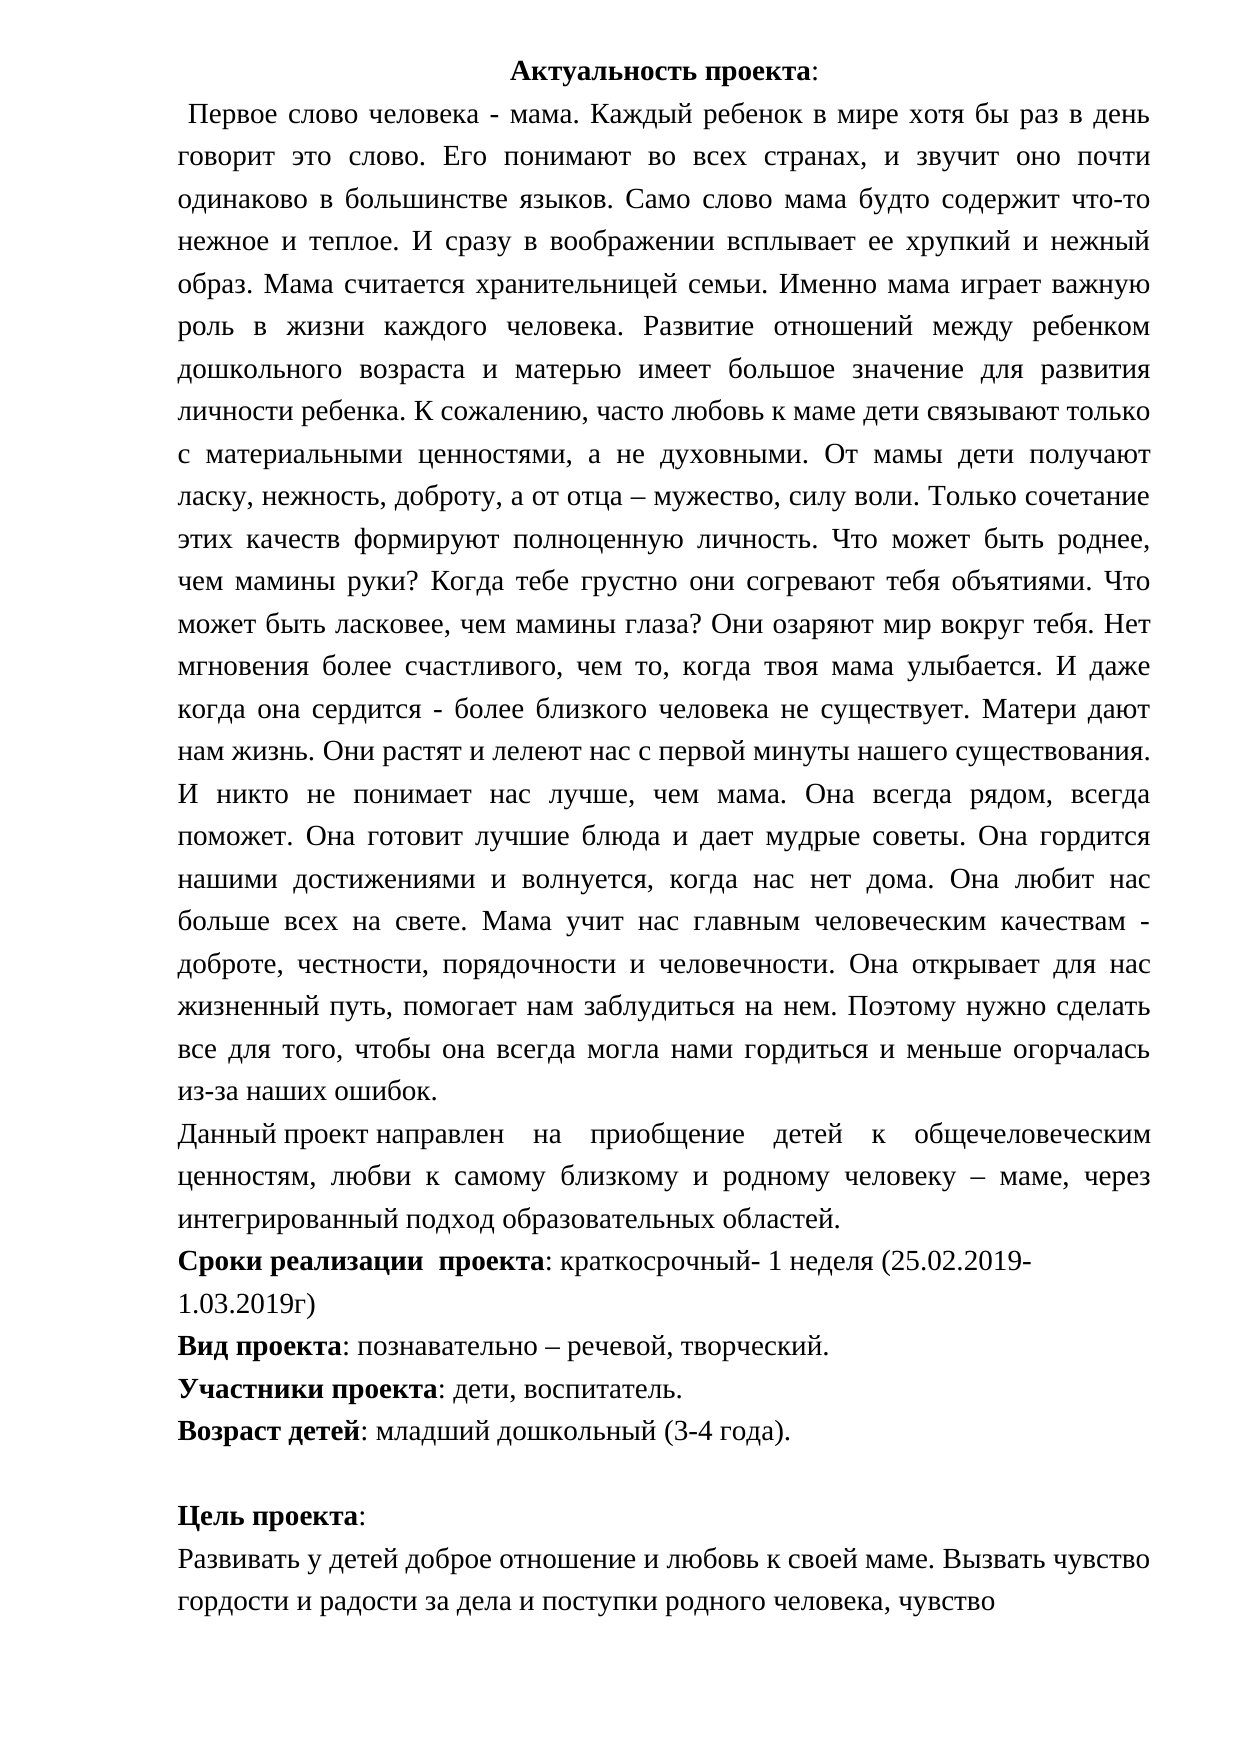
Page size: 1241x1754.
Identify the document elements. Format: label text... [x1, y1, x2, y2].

text Первое слово человека - мама. Каждый ребенок в мире хотя бы раз в день говорит это слово. Его понимают во всех странах, и звучит оно почти одинаково в большинстве языков. Само слово мама будто содержит что-то нежное и теплое. И сразу в воображении всплывает ее хрупкий и нежный образ. Мама считается хранительницей семьи. Именно мама играет важную роль в жизни каждого человека. Развитие отношений между ребенком дошкольного возраста и матерью имеет большое значение для развития личности ребенка. К сожалению, часто любовь к маме дети связывают только с материальными ценностями, а не духовными. От мамы дети получают ласку, нежность, доброту, а от отца – мужество, силу воли. Только сочетание этих качеств формируют полноценную личность. Что может быть роднее, чем мамины руки? Когда тебе грустно они согревают тебя объятиями. Что может быть ласковее, чем мамины глаза? Они озаряют мир вокруг тебя. Нет мгновения более счастливого, чем то, когда твоя мама улыбается. И даже когда она сердится - более близкого человека не существует. Матери дают нам жизнь. Они растят и лелеют нас с первой минуты нашего существования. И никто не понимает нас лучше, чем мама. Она всегда рядом, всегда поможет. Она готовит лучшие блюда и дает мудрые советы. Она гордится нашими достижениями и волнуется, когда нас нет дома. Она любит нас больше всех на свете. Мама учит нас главным человеческим качествам - доброте, честности, порядочности и человечности. Она открывает для нас жизненный путь, помогает нам заблудиться на нем. Поэтому нужно сделать все для того, чтобы она всегда могла нами гордиться и меньше огорчалась из-за наших ошибок. [177, 87, 1152, 1107]
text Актуальность проекта: [177, 44, 1152, 87]
text Данный проект направлен на приобщение детей к общечеловеческим ценностям, любви к самому близкому и родному человеку – маме, через интегрированный подход образовательных областей. [177, 1107, 1152, 1234]
text Цель проекта: [177, 1489, 1152, 1532]
text Сроки реализации проекта: краткосрочный- 1 неделя (25.02.2019-1.03.2019г) [177, 1234, 1152, 1319]
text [177, 1532, 1152, 1617]
text Вид проекта: познавательно – речевой, творческий. [177, 1319, 1152, 1362]
text Участники проекта: дети, воспитатель. [177, 1362, 1152, 1404]
text Возраст детей: младший дошкольный (3-4 года). [177, 1404, 1152, 1447]
